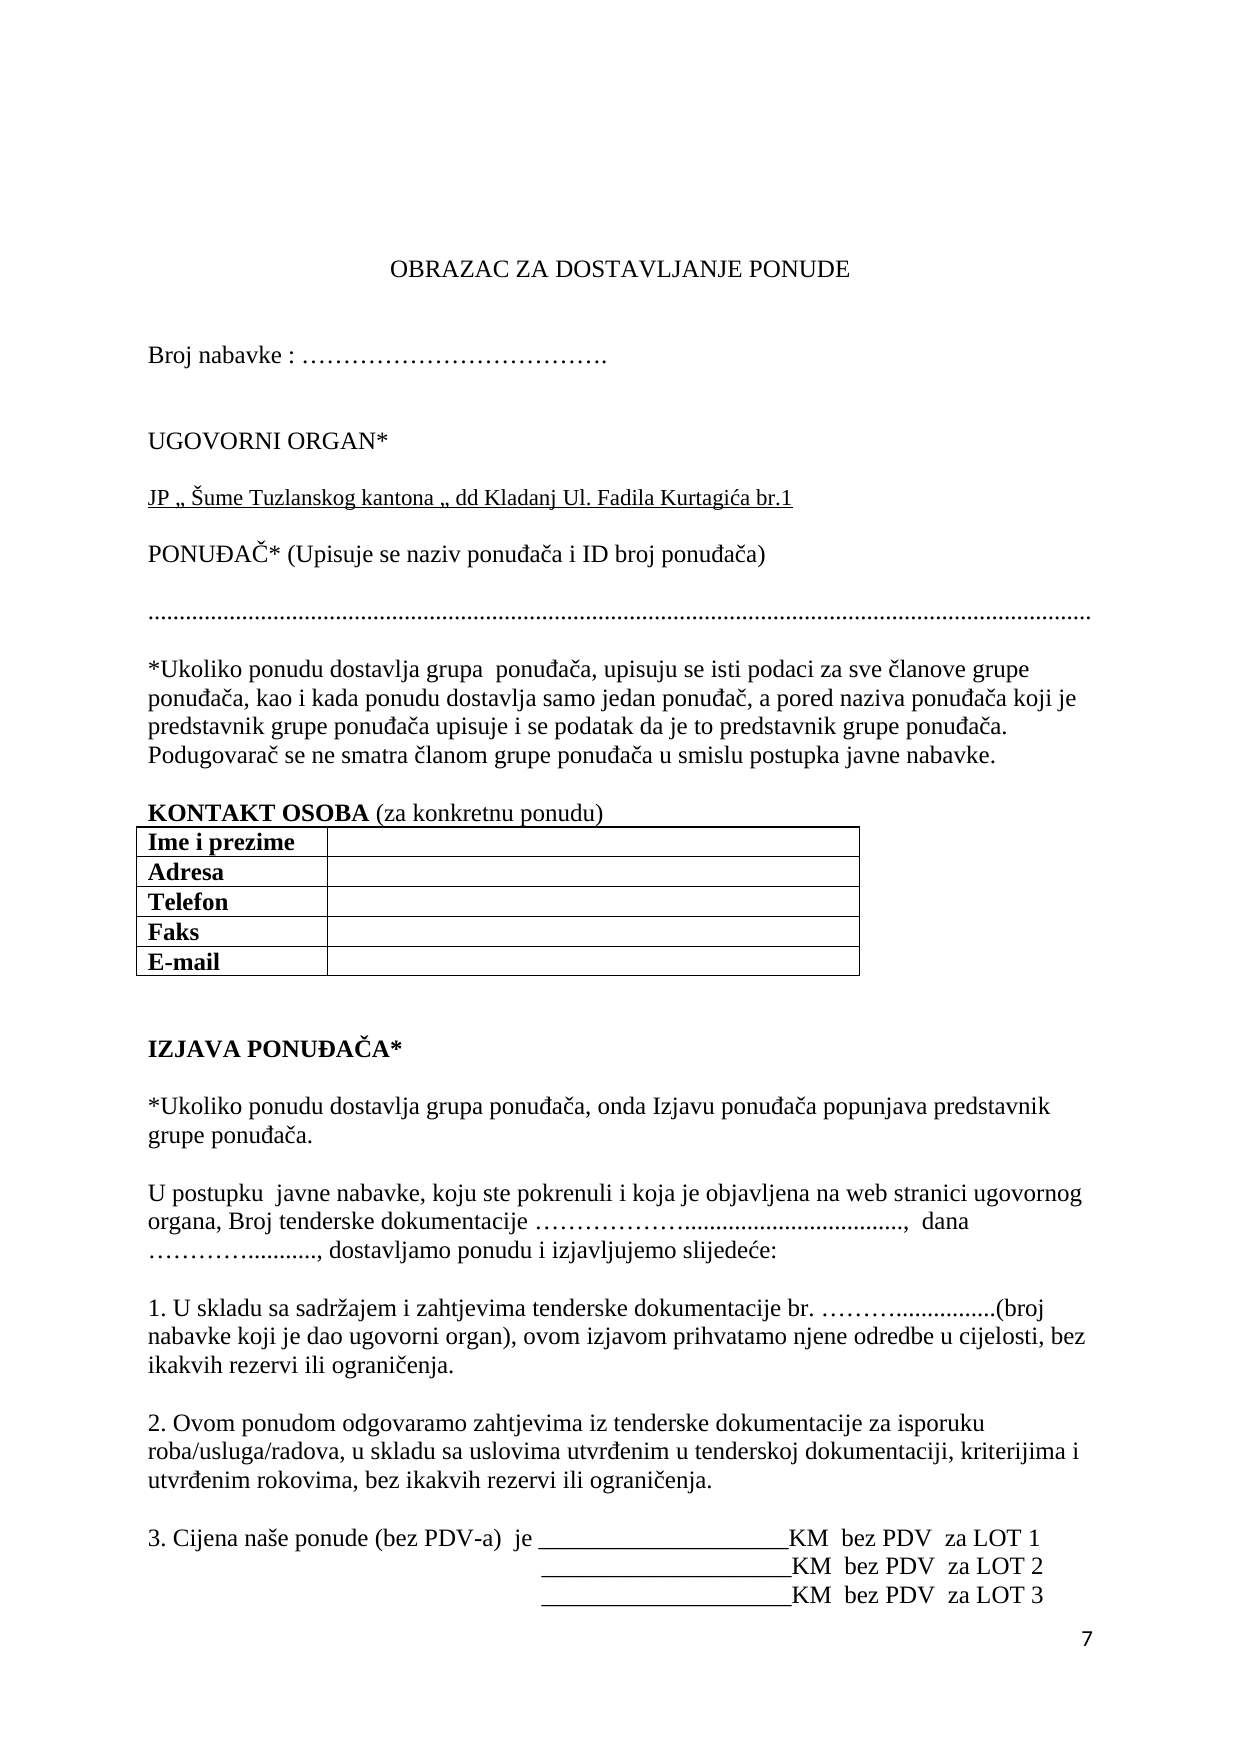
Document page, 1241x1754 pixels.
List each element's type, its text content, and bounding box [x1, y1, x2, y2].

table_cell [328, 917, 859, 946]
table_cell [328, 887, 859, 916]
text UGOVORNI ORGAN* [148, 426, 1092, 455]
text 2. Ovom ponudom odgovaramo zahtjevima iz tenderske dokumentacije za isporuku roba/usluga/radova, u skladu sa uslovima utvrđenim u tenderskoj dokumentaciji, kriterijima i utvrđenim rokovima, bez ikakvih rezervi ili ograničenja. [148, 1408, 1092, 1494]
text PONUĐAČ* (Upisuje se naziv ponuđača i ID broj ponuđača) [148, 539, 1092, 568]
text U postupku javne nabavke, koju ste pokrenuli i koja je objavljena na web stranici ugovornog organa, Broj tenderske dokumentacije ………………..................................., dana …………..........., dostavljamo ponudu i izjavljujemo slijedeće: [148, 1178, 1092, 1264]
text KONTAKT OSOBA (za konkretnu ponudu) [148, 798, 1092, 826]
text 1. U skladu sa sadržajem i zahtjevima tenderske dokumentacije br. ………................(broj nabavke koji je dao ugovorni organ), ovom izjavom prihvatamo njene odredbe u cijelosti, bez ikakvih rezervi ili ograničenja. [148, 1293, 1092, 1379]
text ....................................................................................................................................................... [148, 596, 1092, 625]
text ____________________KM bez PDV za LOT 3 [516, 1580, 1092, 1609]
text JP „ Šume Tuzlanskog kantona „ dd Kladanj Ul. Fadila Kurtagića br.1 [148, 484, 1092, 510]
table_cell E-mail [137, 947, 327, 975]
table_cell Faks [137, 917, 327, 946]
text 3. Cijena naše ponude (bez PDV-a) je ____________________KM bez PDV za LOT 1 [148, 1523, 1092, 1551]
table_header [328, 828, 859, 856]
text *Ukoliko ponudu dostavlja grupa ponuđača, upisuju se isti podaci za sve članove grupe ponuđača, kao i kada ponudu dostavlja samo jedan ponuđač, a pored naziva ponuđača koji je predstavnik grupe ponuđača upisuje i se podatak da je to predstavnik grupe ponuđača. Podugovarač se ne smatra članom grupe ponuđača u smislu postupka javne nabavke. [148, 654, 1092, 769]
table_cell Telefon [137, 887, 327, 916]
text IZJAVA PONUĐAČA* [148, 1034, 1092, 1063]
text Broj nabavke : ………………………………. [148, 340, 1092, 369]
table_header Ime i prezime [137, 828, 327, 856]
table_cell [328, 947, 859, 975]
table_cell Adresa [137, 857, 327, 886]
text ____________________KM bez PDV za LOT 2 [516, 1551, 1092, 1580]
text OBRAZAC ZA DOSTAVLJANJE PONUDE [148, 254, 1092, 282]
table_cell [328, 857, 859, 886]
text *Ukoliko ponudu dostavlja grupa ponuđača, onda Izjavu ponuđača popunjava predstavnik grupe ponuđača. [148, 1091, 1092, 1149]
